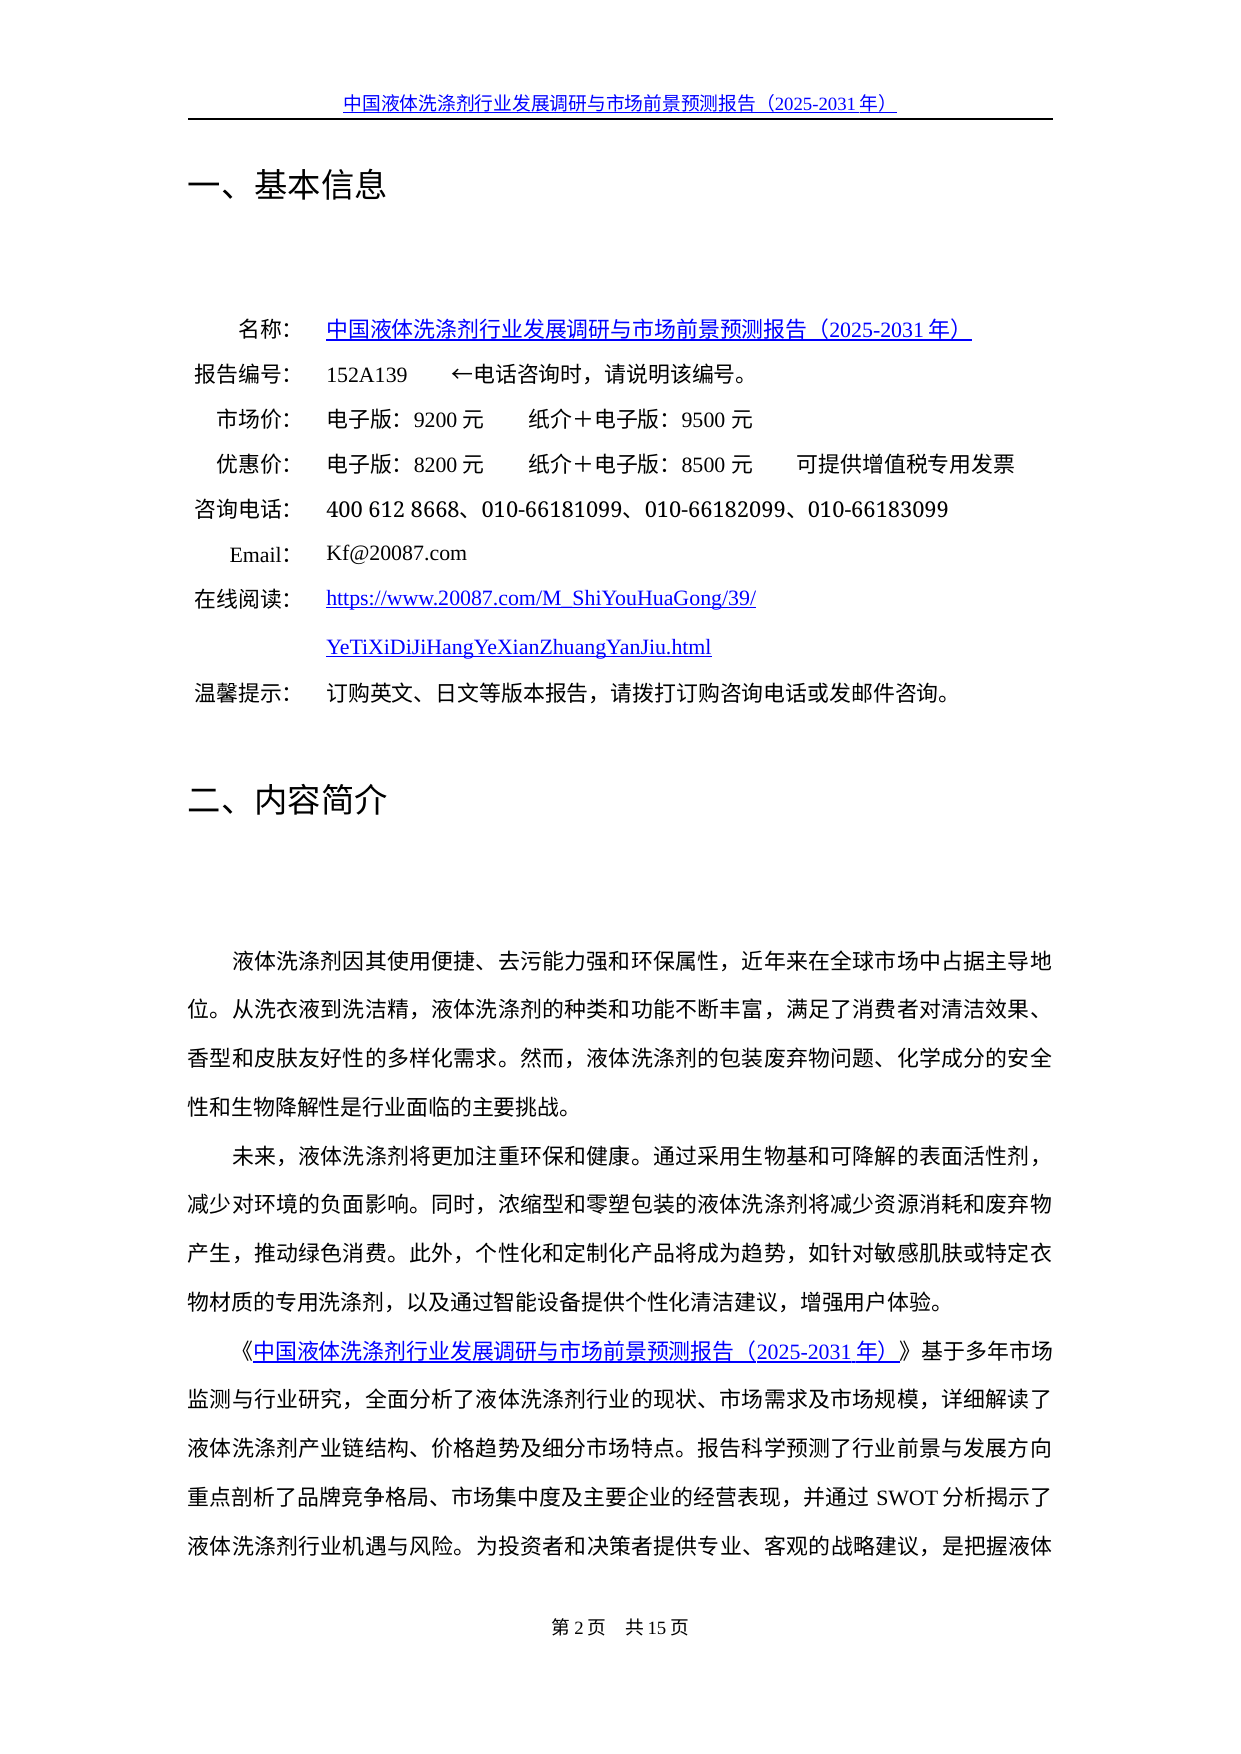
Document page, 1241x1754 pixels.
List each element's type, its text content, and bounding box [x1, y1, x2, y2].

table_cell 温馨提示： [167, 675, 315, 720]
table_cell 在线阅读： [167, 582, 315, 675]
table_header 中国液体洗涤剂行业发展调研与市场前景预测报告（2025-2031年） [315, 312, 1073, 357]
table_cell 400 612 8668、010-66181099、010-66182099、010-66183099 [315, 492, 1073, 537]
table_cell 电子版：9200 元 纸介＋电子版：9500 元 [315, 402, 1073, 447]
title 二、内容简介 [187, 766, 1053, 831]
table_cell Email： [167, 537, 315, 582]
table_cell 订购英文、日文等版本报告，请拨打订购咨询电话或发邮件咨询。 [315, 675, 1073, 720]
table_cell Kf@20087.com [315, 537, 1073, 582]
table_cell 优惠价： [167, 447, 315, 492]
table_cell 电子版：8200 元 纸介＋电子版：8500 元 可提供增值税专用发票 [315, 447, 1073, 492]
table_cell 咨询电话： [167, 492, 315, 537]
table_header 名称： [167, 312, 315, 357]
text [187, 943, 1053, 1561]
table_cell 报告编号： [167, 357, 315, 402]
title 一、基本信息 [187, 150, 1053, 215]
table_cell [315, 582, 1073, 675]
table_cell 152A139 ←电话咨询时，请说明该编号。 [315, 357, 1073, 402]
table_cell 市场价： [167, 402, 315, 447]
